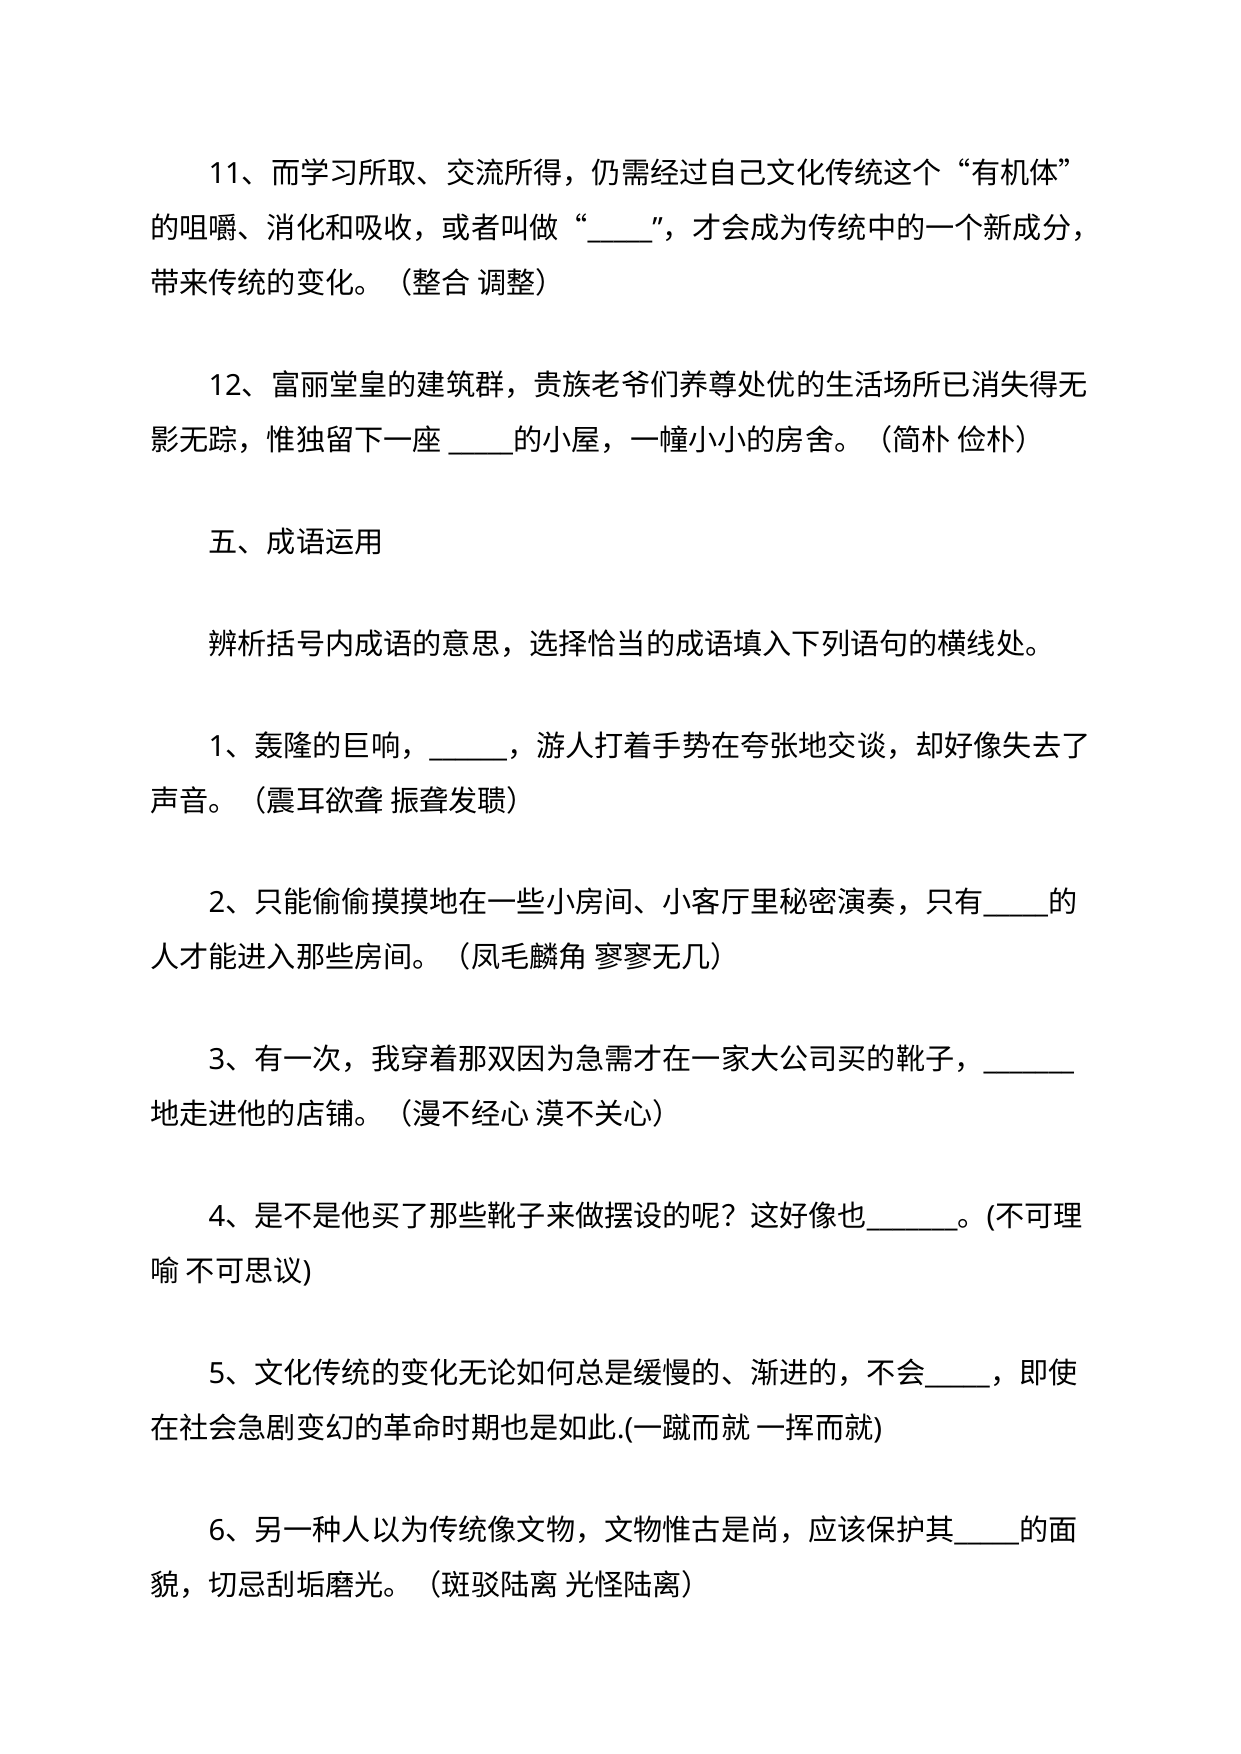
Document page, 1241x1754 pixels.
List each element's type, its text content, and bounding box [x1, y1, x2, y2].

text 五、成语运用 [150, 519, 1090, 561]
text 4、是不是他买了那些靴子来做摆设的呢？这好像也_______。(不可理喻 不可思议) [150, 1193, 1090, 1290]
text 11、而学习所取、交流所得，仍需经过自己文化传统这个“有机体”的咀嚼、消化和吸收，或者叫做“_____”，才会成为传统中的一个新成分，带来传统的变化。（整合 调整） [150, 150, 1090, 302]
text 3、有一次，我穿着那双因为急需才在一家大公司买的靴子，_______地走进他的店铺。（漫不经心 漠不关心） [150, 1036, 1090, 1133]
text 1、轰隆的巨响，______，游人打着手势在夸张地交谈，却好像失去了声音。（震耳欲聋 振聋发聩） [150, 722, 1090, 819]
text 12、富丽堂皇的建筑群，贵族老爷们养尊处优的生活场所已消失得无影无踪，惟独留下一座 _____的小屋，一幢小小的房舍。（简朴 俭朴） [150, 362, 1090, 459]
text 6、另一种人以为传统像文物，文物惟古是尚，应该保护其_____的面貌，切忌刮垢磨光。（斑驳陆离 光怪陆离） [150, 1507, 1090, 1604]
text 2、只能偷偷摸摸地在一些小房间、小客厅里秘密演奏，只有_____的人才能进入那些房间。（凤毛麟角 寥寥无几） [150, 879, 1090, 976]
text 5、文化传统的变化无论如何总是缓慢的、渐进的，不会_____，即使在社会急剧变幻的革命时期也是如此.(一蹴而就 一挥而就) [150, 1349, 1090, 1447]
text 辨析括号内成语的意思，选择恰当的成语填入下列语句的横线处。 [150, 621, 1090, 663]
